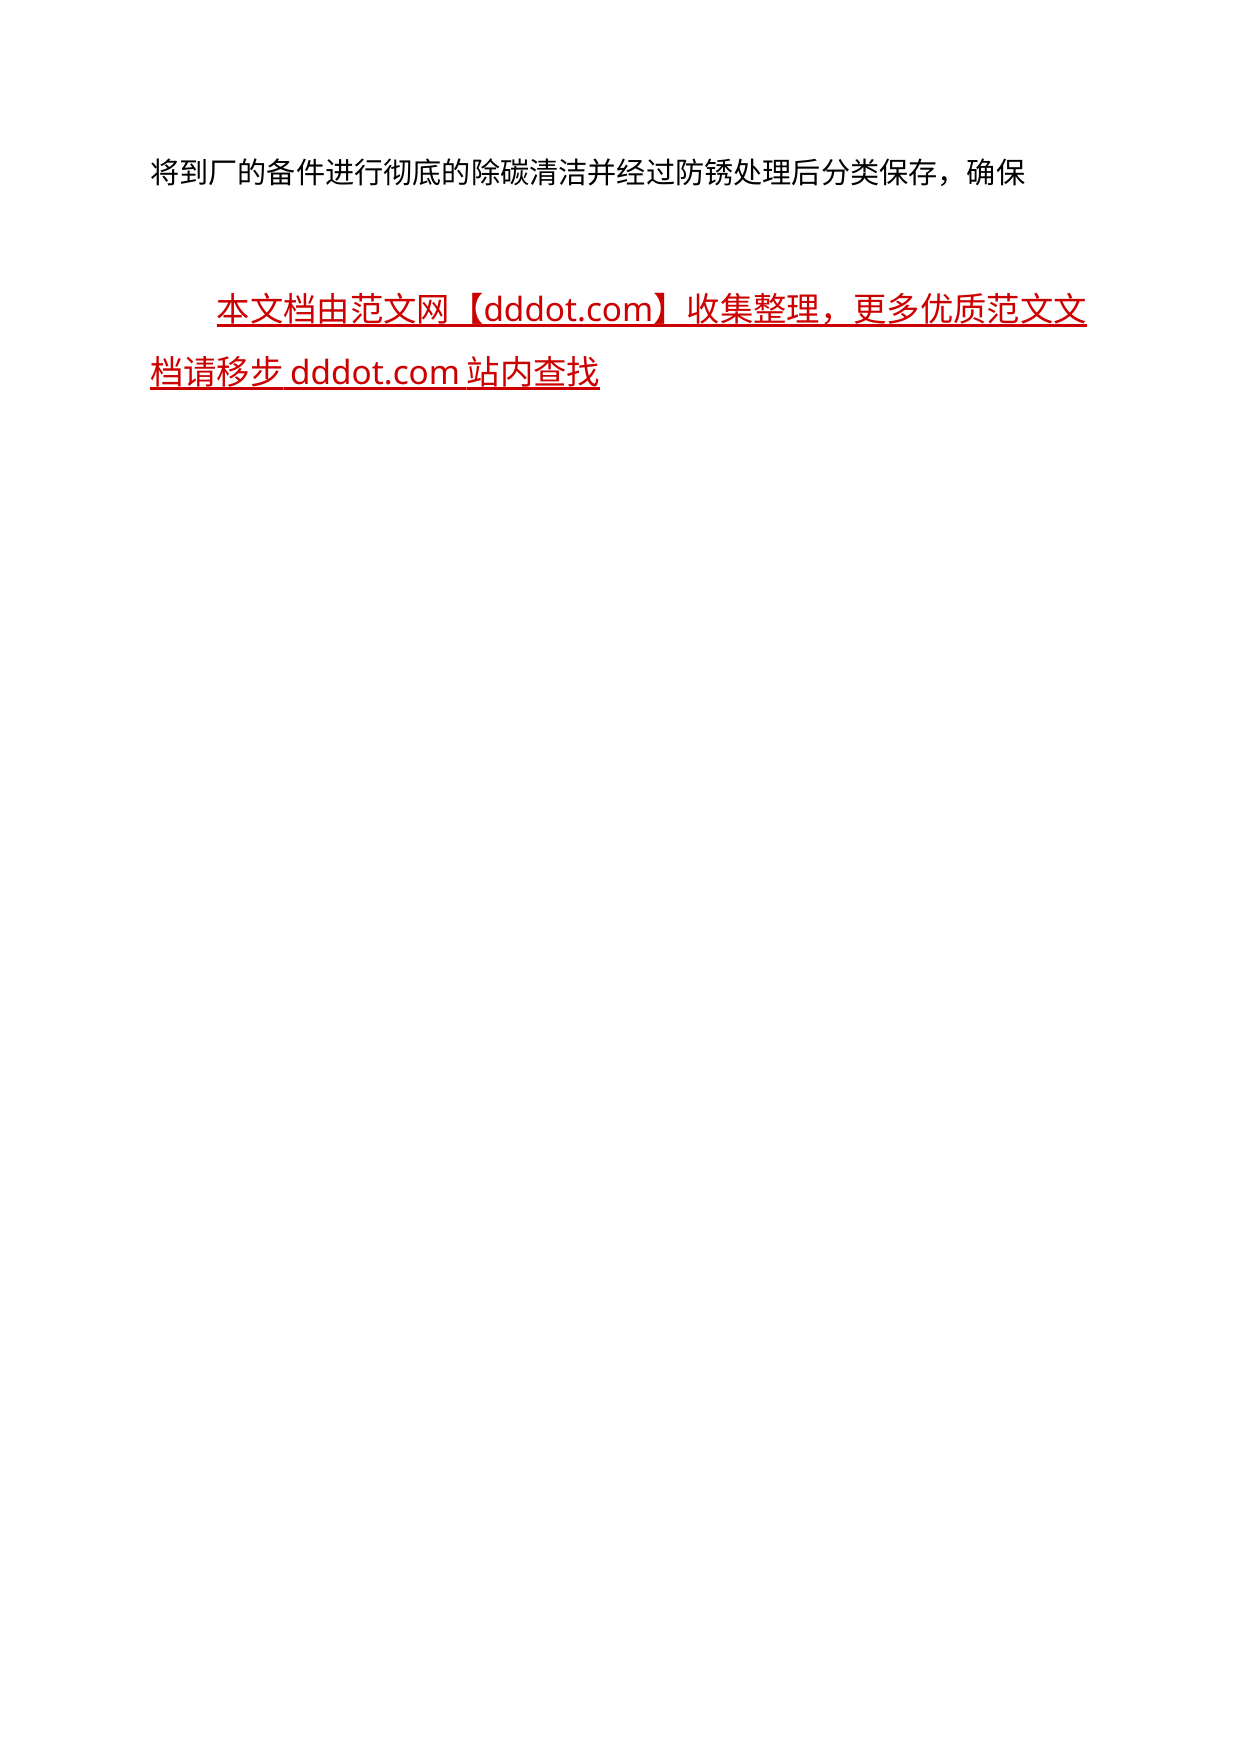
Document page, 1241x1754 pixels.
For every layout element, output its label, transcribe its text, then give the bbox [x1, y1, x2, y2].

text 本文档由范文网【dddot.com】收集整理，更多优质范文文档请移步dddot.com站内查找 [150, 283, 1090, 394]
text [150, 150, 1090, 192]
